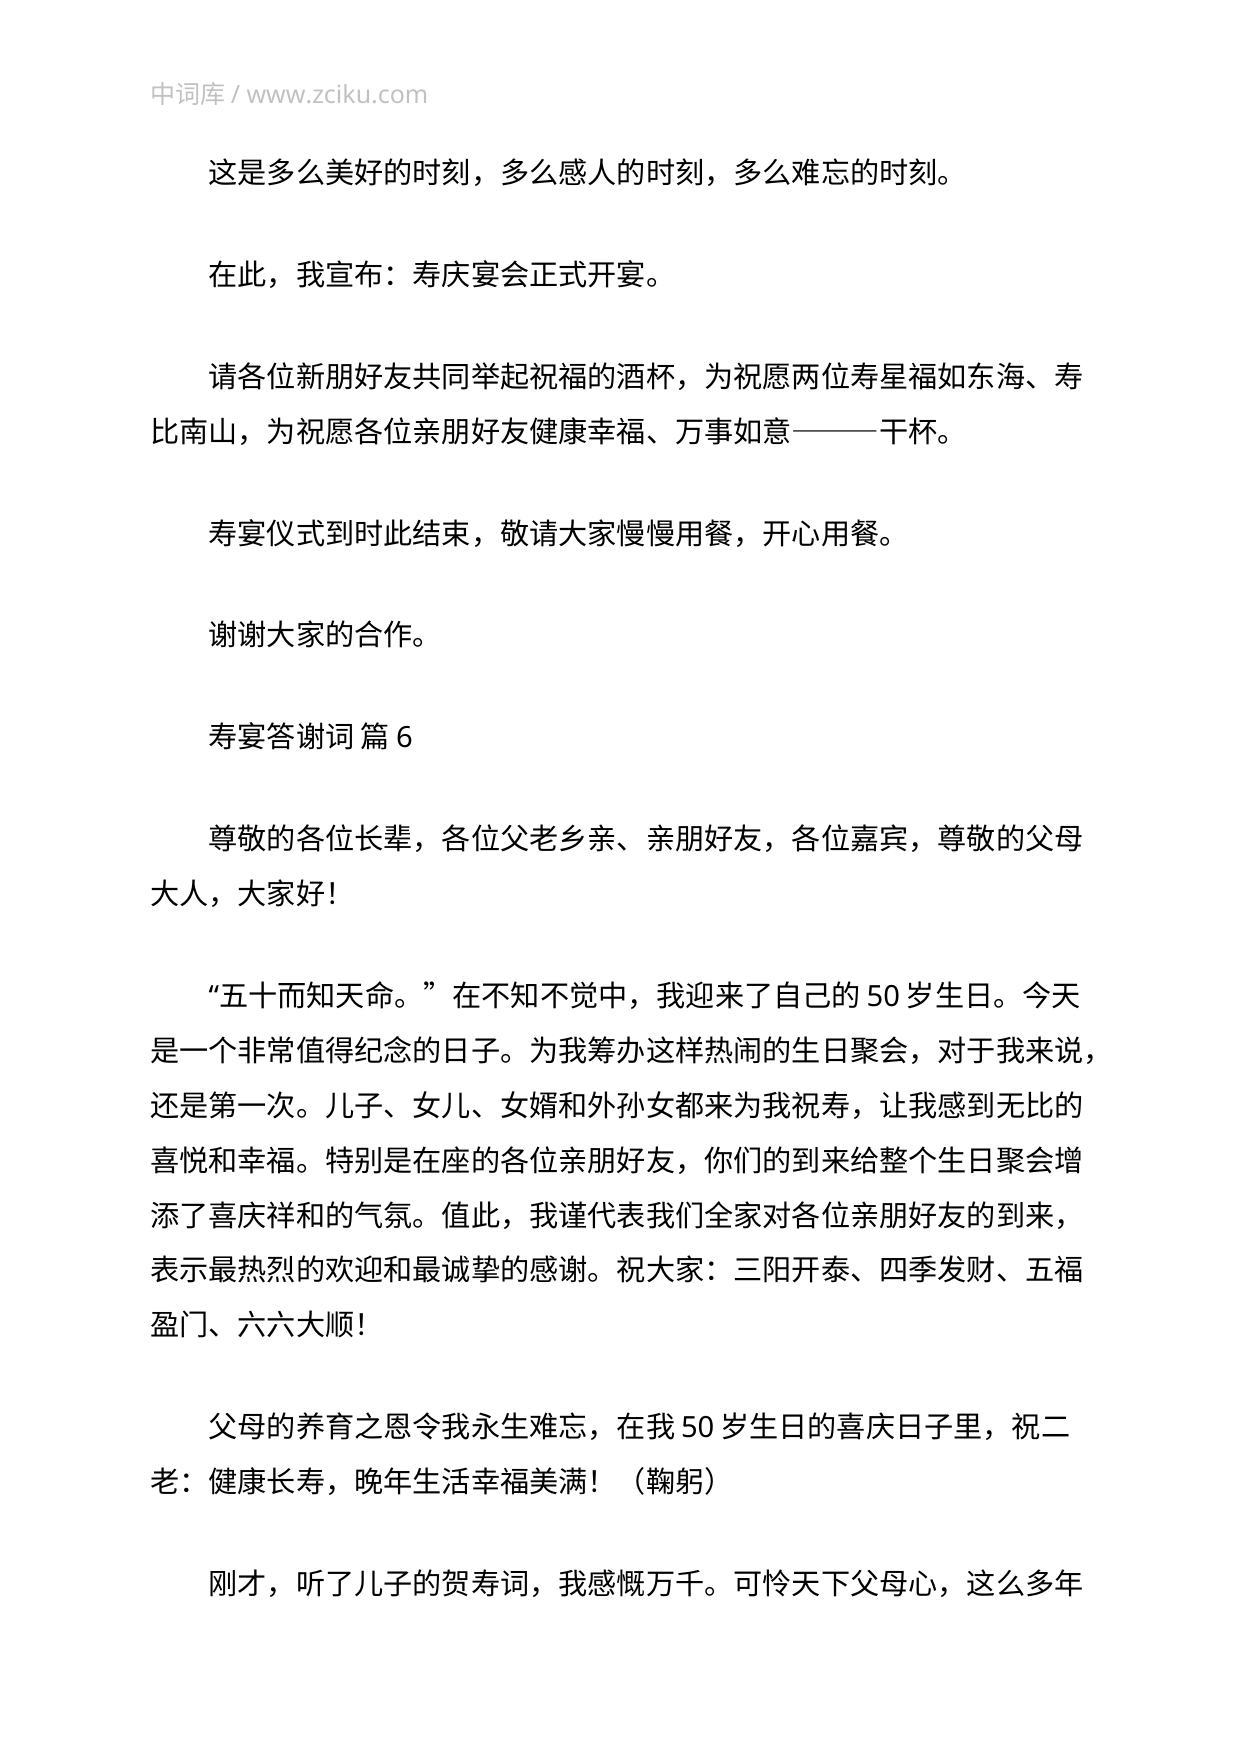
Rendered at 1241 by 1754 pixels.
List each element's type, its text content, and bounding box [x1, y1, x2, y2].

text 在此，我宣布：寿庆宴会正式开宴。 [150, 252, 1090, 294]
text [150, 1560, 1090, 1603]
text 这是多么美好的时刻，多么感人的时刻，多么难忘的时刻。 [150, 150, 1090, 192]
text 寿宴答谢词 篇6 [150, 714, 1090, 756]
text 请各位新朋好友共同举起祝福的酒杯，为祝愿两位寿星福如东海、寿比南山，为祝愿各位亲朋好友健康幸福、万事如意———干杯。 [150, 353, 1090, 451]
text “五十而知天命。”在不知不觉中，我迎来了自己的50岁生日。今天是一个非常值得纪念的日子。为我筹办这样热闹的生日聚会，对于我来说，还是第一次。儿子、女儿、女婿和外孙女都来为我祝寿，让我感到无比的喜悦和幸福。特别是在座的各位亲朋好友，你们的到来给整个生日聚会增添了喜庆祥和的气氛。值此，我谨代表我们全家对各位亲朋好友的到来，表示最热烈的欢迎和最诚挚的感谢。祝大家：三阳开泰、四季发财、五福盈门、六六大顺！ [150, 972, 1090, 1344]
text 寿宴仪式到时此结束，敬请大家慢慢用餐，开心用餐。 [150, 510, 1090, 552]
text 父母的养育之恩令我永生难忘，在我50岁生日的喜庆日子里，祝二老：健康长寿，晚年生活幸福美满！（鞠躬） [150, 1404, 1090, 1501]
text 谢谢大家的合作。 [150, 612, 1090, 654]
text 尊敬的各位长辈，各位父老乡亲、亲朋好友，各位嘉宾，尊敬的父母大人，大家好！ [150, 816, 1090, 913]
